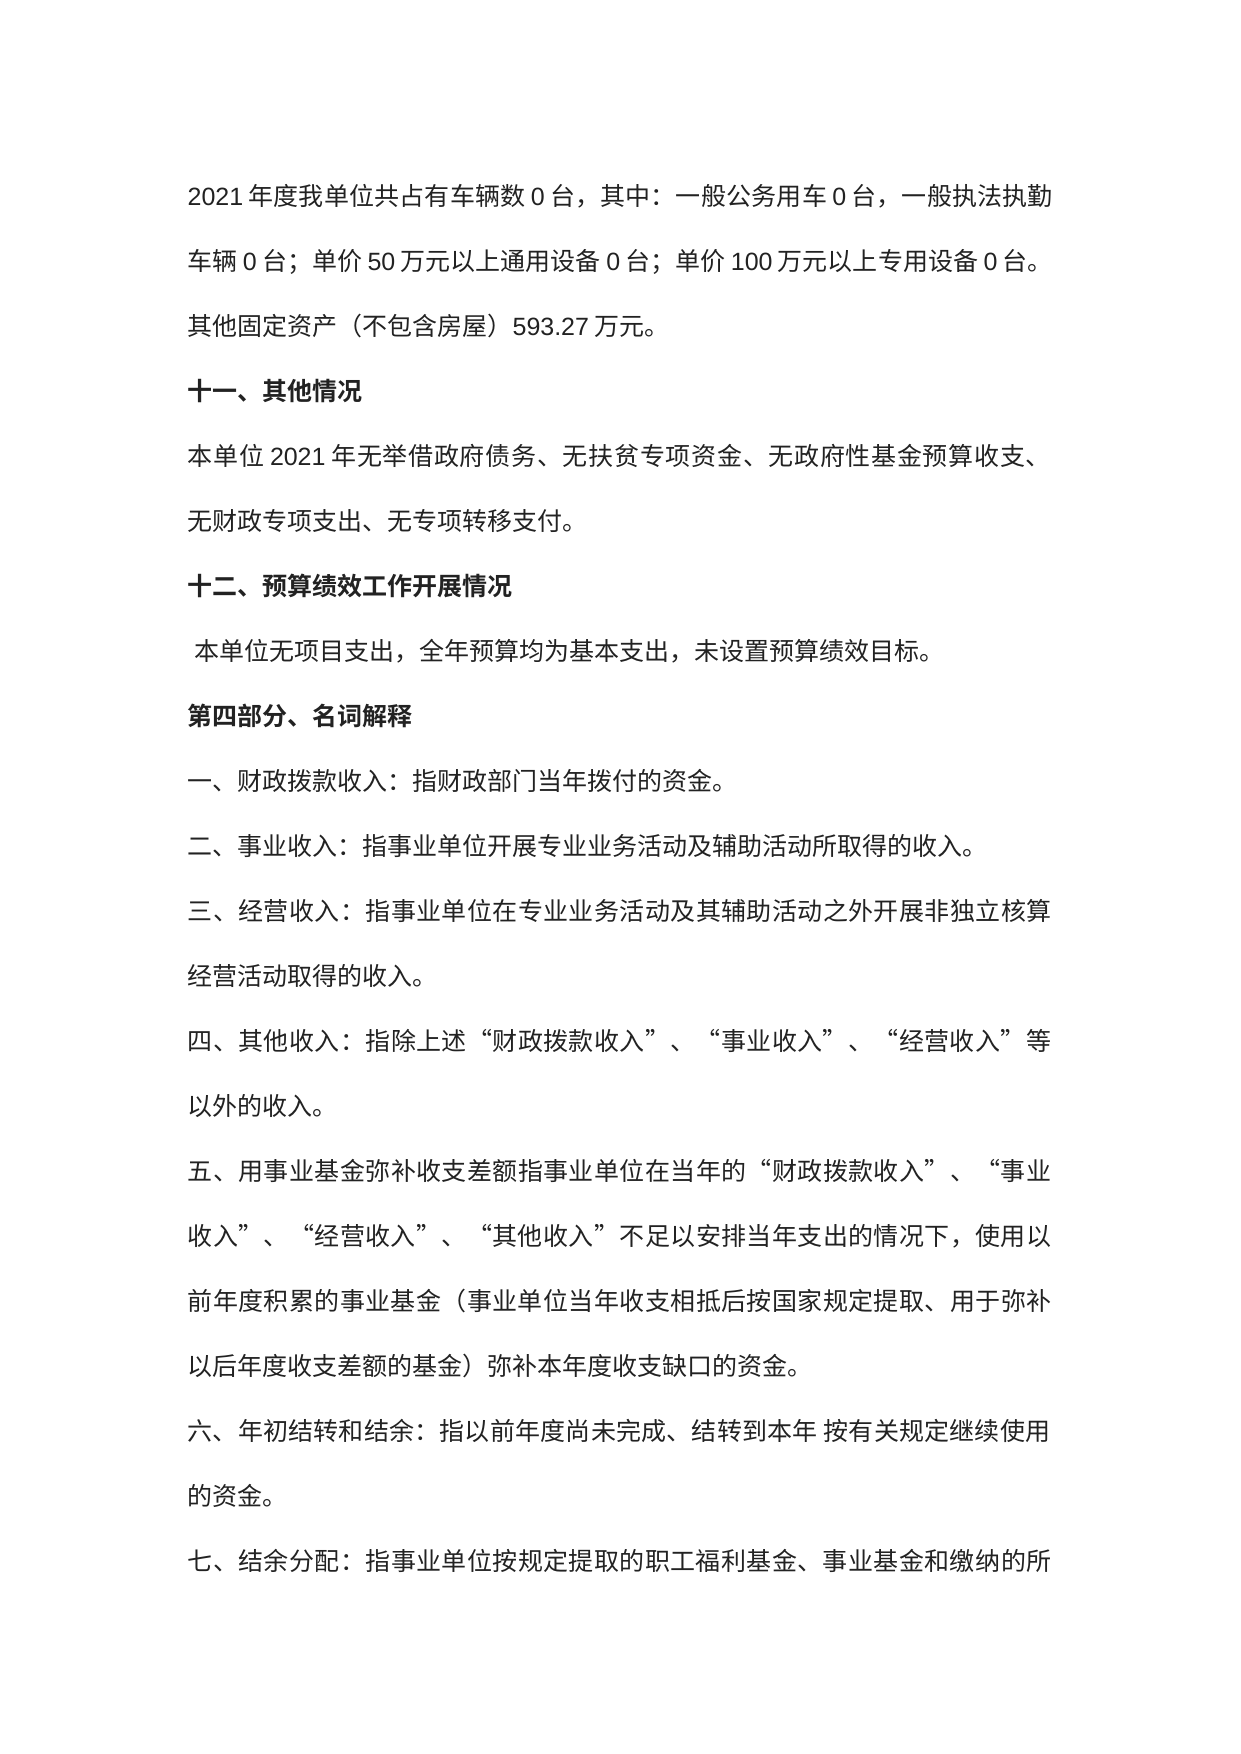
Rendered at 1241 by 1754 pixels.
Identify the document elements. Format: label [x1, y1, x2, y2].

text [187, 162, 1053, 1592]
